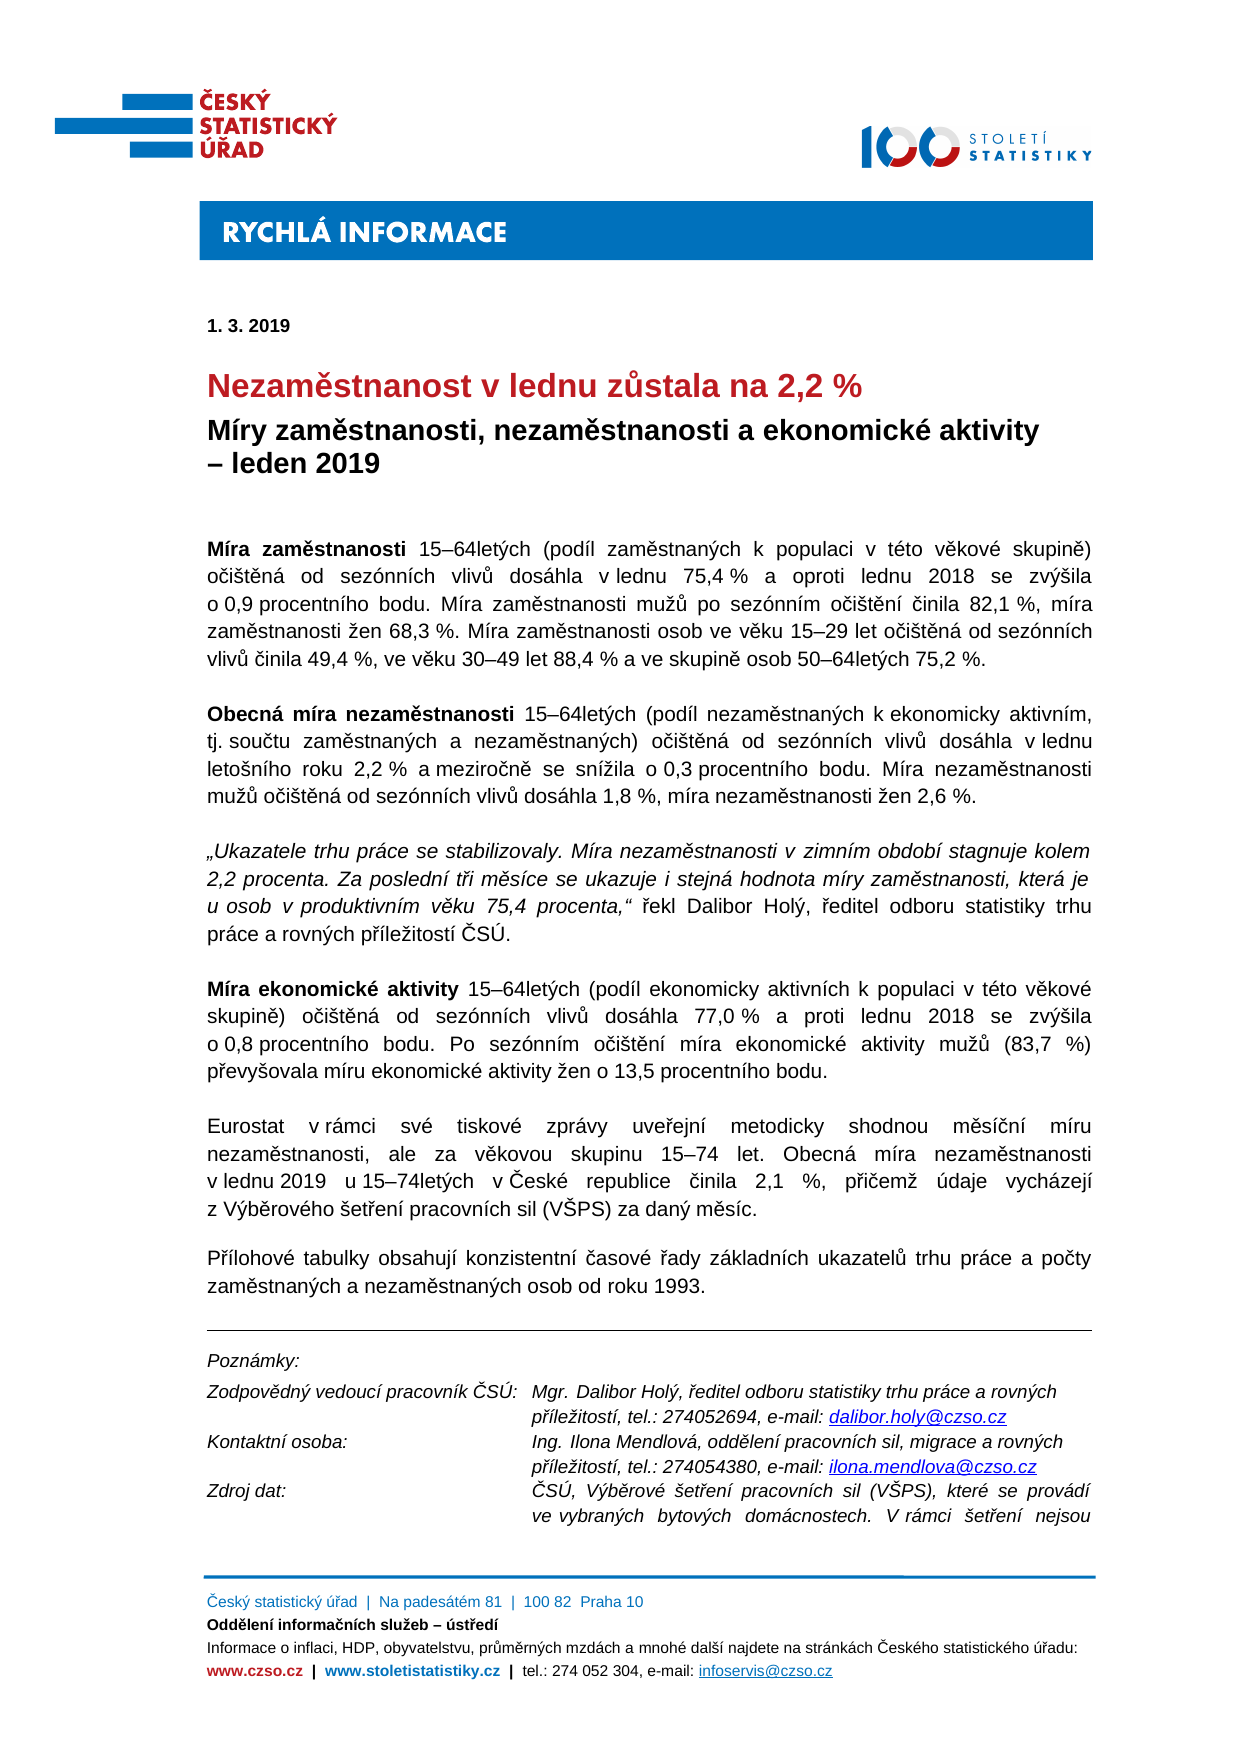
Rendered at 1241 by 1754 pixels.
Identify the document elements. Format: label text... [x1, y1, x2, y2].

text Kontaktní osoba: Ing. Ilona Mendlová, oddělení pracovních sil, migrace a rovných příležitostí, tel.: 274054380, e-mail: ilona.mendlova@czso.cz [207, 1411, 1092, 1477]
text Míra ekonomické aktivity 15–64letých (podíl ekonomicky aktivních k populaci v této věkové skupině) očištěná od sezónních vlivů dosáhla 77,0 % a proti lednu 2018 se zvýšila o 0,8 procentního bodu. Po sezónním očištění míra ekonomické aktivity mužů (83,7 %) převyšovala míru ekonomické aktivity žen o 13,5 procentního bodu. [207, 977, 1092, 1083]
text Poznámky: [207, 1331, 1092, 1361]
text Obecná míra nezaměstnanosti 15–64letých (podíl nezaměstnaných k ekonomicky aktivním, tj. součtu zaměstnaných a nezaměstnaných) očištěná od sezónních vlivů dosáhla v lednu letošního roku 2,2 % a meziročně se snížila o 0,3 procentního bodu. Míra nezaměstnanosti mužů očištěná od sezónních vlivů dosáhla 1,8 %, míra nezaměstnanosti žen 2,6 %. [207, 702, 1092, 808]
text Míra zaměstnanosti 15–64letých (podíl zaměstnaných k populaci v této věkové skupině) očištěná od sezónních vlivů dosáhla v lednu 75,4 % a oproti lednu 2018 se zvýšila o 0,9 procentního bodu. Míra zaměstnanosti mužů po sezónním očištění činila 82,1 %, míra zaměstnanosti žen 68,3 %. Míra zaměstnanosti osob ve věku 15–29 let očištěná od sezónních vlivů činila 49,4 %, ve věku 30–49 let 88,4 % a ve skupině osob 50–64letých 75,2 %. [207, 537, 1092, 671]
text Přílohové tabulky obsahují konzistentní časové řady základních ukazatelů trhu práce a počty zaměstnaných a nezaměstnaných osob od roku 1993. [207, 1246, 1092, 1298]
title Nezaměstnanost v lednu zůstala na 2,2 % [207, 367, 1092, 405]
text „Ukazatele trhu práce se stabilizovaly. Míra nezaměstnanosti v zimním období stagnuje kolem 2,2 procenta. Za poslední tři měsíce se ukazuje i stejná hodnota míry zaměstnanosti, která je u osob v produktivním věku 75,4 procenta,“ řekl Dalibor Holý, ředitel odboru statistiky trhu práce a rovných příležitostí ČSÚ. [207, 839, 1092, 946]
text Míry zaměstnanosti, nezaměstnanosti a ekonomické aktivity – leden 2019 [207, 413, 1092, 480]
picture [861, 126, 1092, 168]
text 1. 3. 2019 [207, 307, 1092, 338]
text Zodpovědný vedoucí pracovník ČSÚ: Mgr. Dalibor Holý, ředitel odboru statistiky trhu práce a rovných příležitostí, tel.: 274052694, e-mail: dalibor.holy@czso.cz [207, 1361, 1092, 1411]
text Eurostat v rámci své tiskové zprávy uveřejní metodicky shodnou měsíční míru nezaměstnanosti, ale za věkovou skupinu 15–74 let. Obecná míra nezaměstnanosti v lednu 2019 u 15–74letých v České republice činila 2,1 %, přičemž údaje vycházejí z Výběrového šetření pracovních sil (VŠPS) za daný měsíc. [207, 1114, 1092, 1221]
